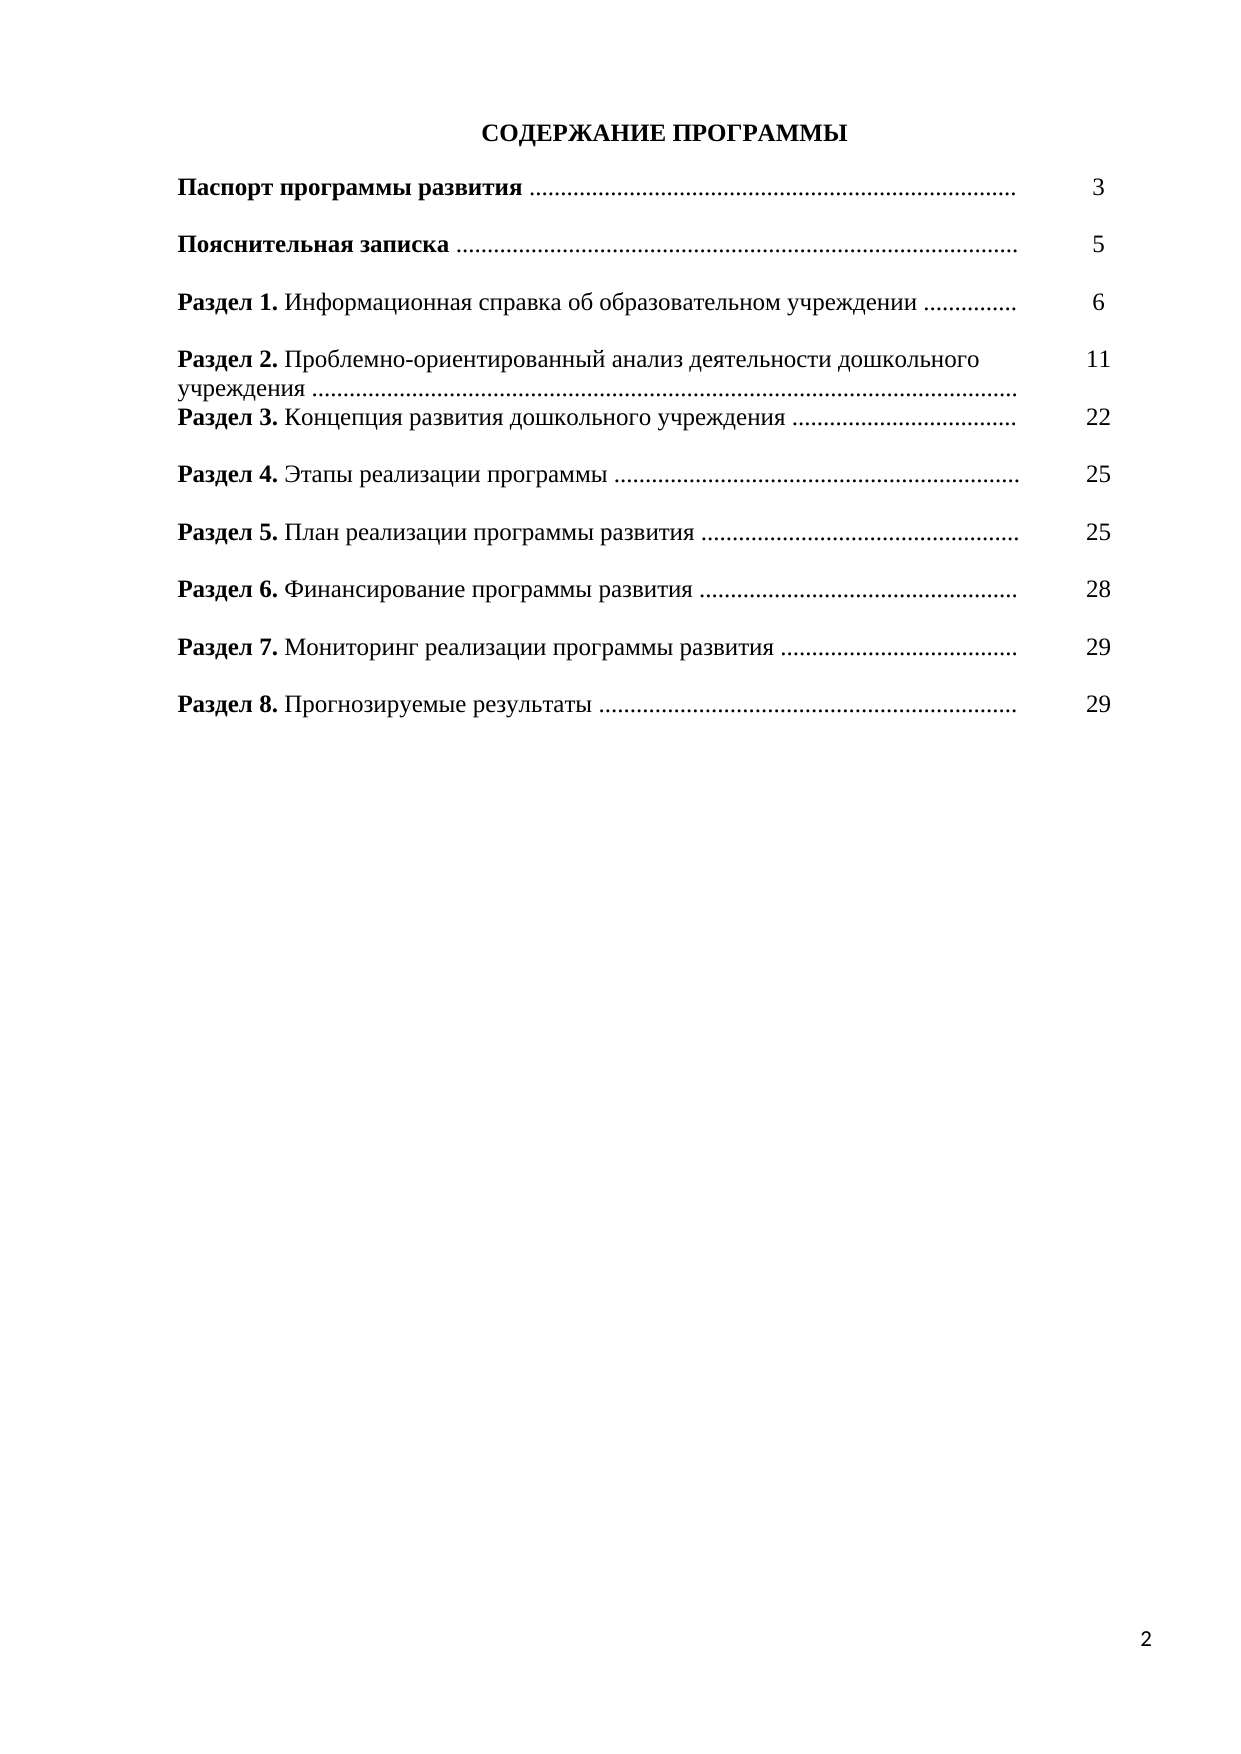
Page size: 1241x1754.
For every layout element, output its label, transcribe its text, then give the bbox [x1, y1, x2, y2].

table_cell Раздел 8. Прогнозируемые результаты ................................................................... [166, 690, 1033, 747]
table_cell Раздел 3. Концепция развития дошкольного учреждения .................................... [166, 402, 1033, 459]
table_cell 25 [1034, 517, 1163, 574]
table_cell Раздел 7. Мониторинг реализации программы развития ...................................... [166, 632, 1033, 689]
table_header 3 [1034, 172, 1163, 229]
table_cell 22 [1034, 402, 1163, 459]
text СОДЕРЖАНИЕ ПРОГРАММЫ [177, 118, 1152, 147]
table_cell Раздел 1. Информационная справка об образовательном учреждении ............... [166, 287, 1033, 344]
table_cell 5 [1034, 230, 1163, 287]
table_cell Раздел 5. План реализации программы развития ................................................... [166, 517, 1033, 574]
table_cell Раздел 2. Проблемно-ориентированный анализ деятельности дошкольного учреждения ................................................................................................................. [166, 345, 1033, 402]
table_cell Раздел 6. Финансирование программы развития ................................................... [166, 575, 1033, 632]
table_cell 6 [1034, 287, 1163, 344]
table_header Паспорт программы развития .............................................................................. [166, 172, 1033, 229]
table_cell Раздел 4. Этапы реализации программы ................................................................. [166, 460, 1033, 517]
table_cell 28 [1034, 575, 1163, 632]
table_cell 25 [1034, 460, 1163, 517]
table_cell 29 [1034, 632, 1163, 689]
table_cell Пояснительная записка .......................................................................................... [166, 230, 1033, 287]
table_cell 11 [1034, 345, 1163, 402]
table_cell 29 [1034, 690, 1163, 747]
